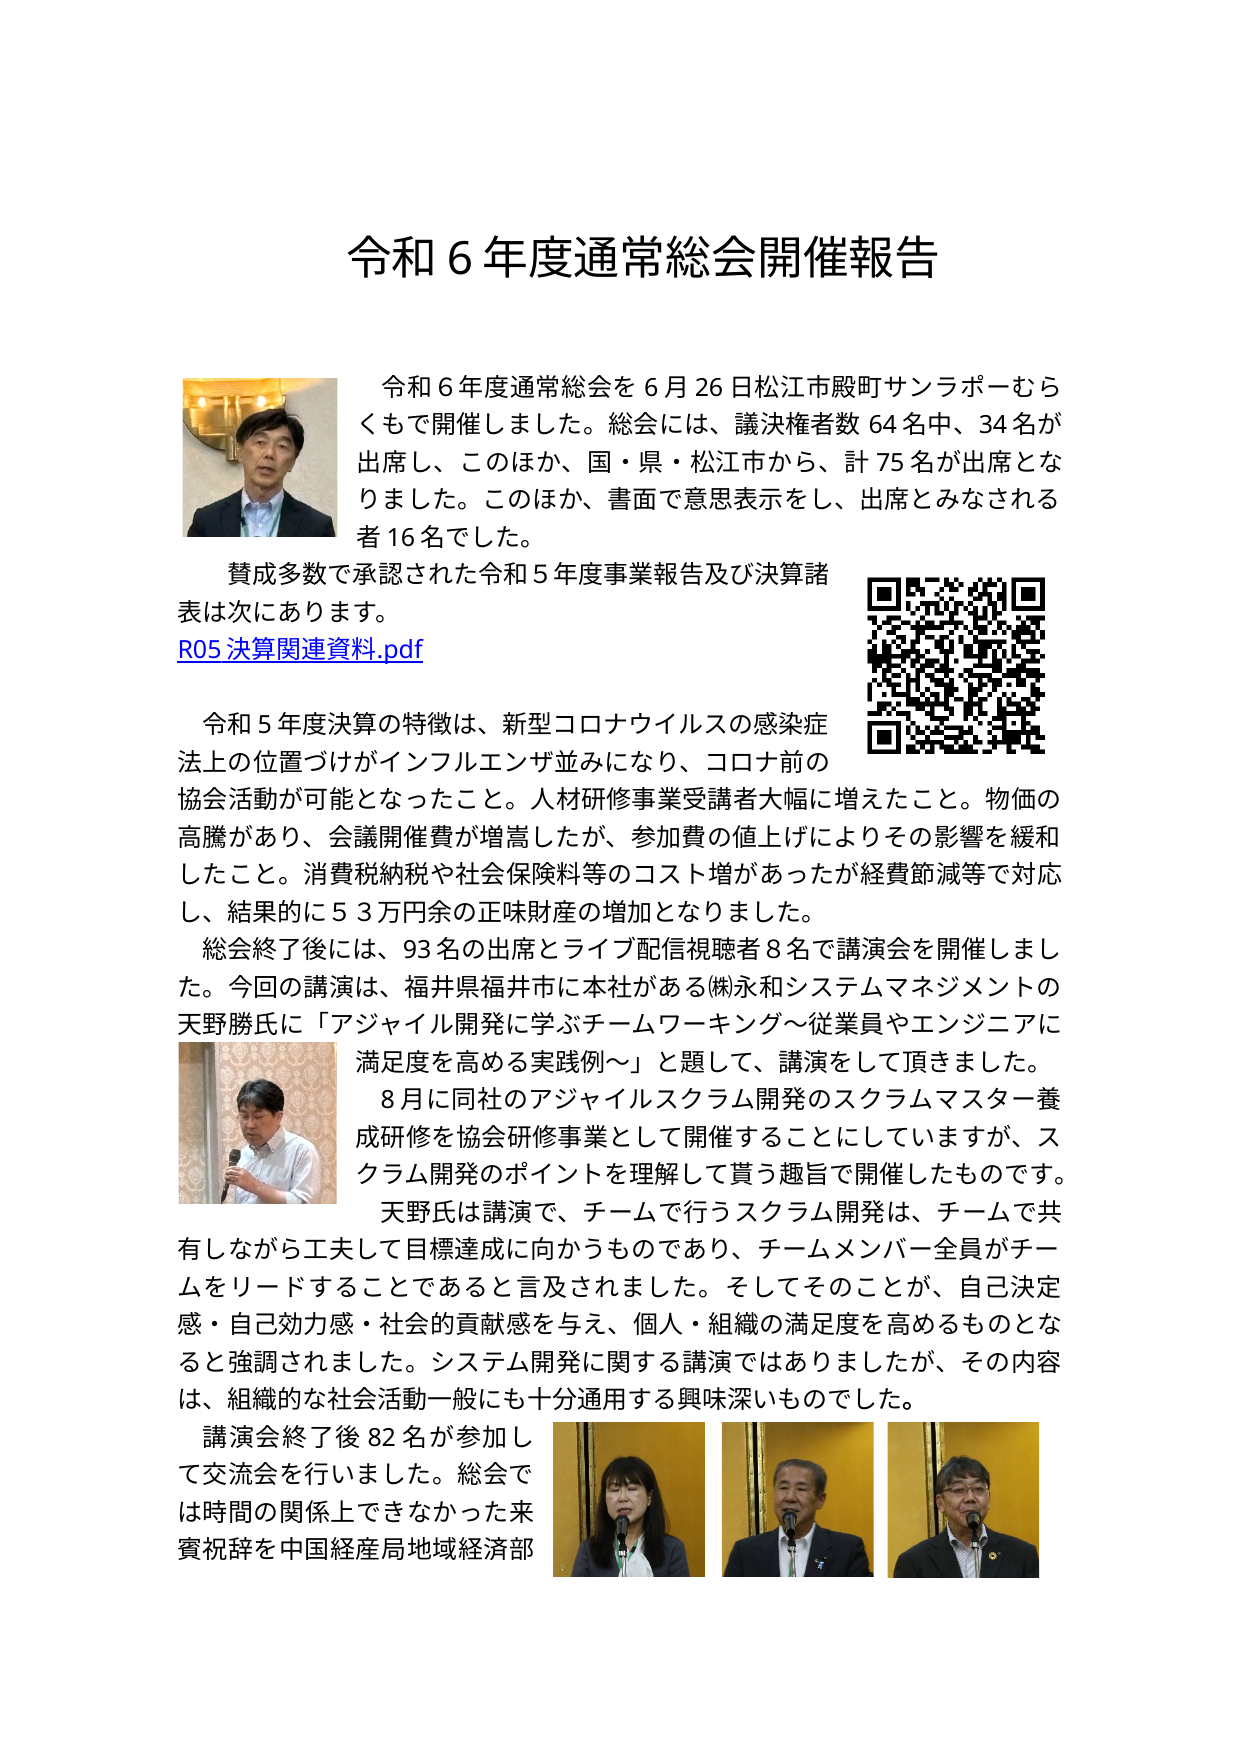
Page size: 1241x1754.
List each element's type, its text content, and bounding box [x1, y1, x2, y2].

picture [177, 1042, 337, 1202]
text 令和5年度決算の特徴は、新型コロナウイルスの感染症法上の位置づけがインフルエンザ並みになり、コロナ前の協会活動が可能となったこと。人材研修事業受講者大幅に増えたこと。物価の高騰があり、会議開催費が増嵩したが、参加費の値上げによりその影響を緩和したこと。消費税納税や社会保険料等のコスト増があったが経費節減等で対応し、結果的に５３万円余の正味財産の増加となりました。 [177, 704, 1063, 929]
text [177, 1417, 1063, 1567]
text R05決算関連資料.pdf [177, 629, 848, 667]
text 賛成多数で承認された令和５年度事業報告及び決算諸表は次にあります。 [177, 554, 1063, 629]
text 総会終了後には、93名の出席とライブ配信視聴者８名で講演会を開催しました。今回の講演は、福井県福井市に本社がある㈱永和システムマネジメントの天野勝氏に「アジャイル開発に学ぶチームワーキング～従業員やエンジニアに満足度を高める実践例～」と題して、講演をして頂きました。 [177, 929, 1063, 1079]
text 令和６年度通常総会を6月26日松江市殿町サンラポーむらくもで開催しました。総会には、議決権者数64名中、34名が出席し、このほか、国・県・松江市から、計75名が出席となりました。このほか、書面で意思表示をし、出席とみなされる者16名でした。 [177, 367, 1063, 554]
picture [886, 1422, 1039, 1576]
picture [848, 558, 1062, 771]
picture [181, 378, 338, 535]
text 令和6年度通常総会開催報告 [177, 217, 1063, 292]
text 天野氏は講演で、チームで行うスクラム開発は、チームで共有しながら工夫して目標達成に向かうものであり、チームメンバー全員がチームをリードすることであると言及されました。そしてそのことが、自己決定感・自己効力感・社会的貢献感を与え、個人・組織の満足度を高めるものとなると強調されました。システム開発に関する講演ではありましたが、その内容は、組織的な社会活動一般にも十分通用する興味深いものでした。 [177, 1192, 1063, 1417]
picture [720, 1422, 874, 1576]
picture [551, 1422, 705, 1576]
text 8月に同社のアジャイルスクラム開発のスクラムマスター養成研修を協会研修事業として開催することにしていますが、スクラム開発のポイントを理解して貰う趣旨で開催したものです。 [337, 1079, 1063, 1192]
